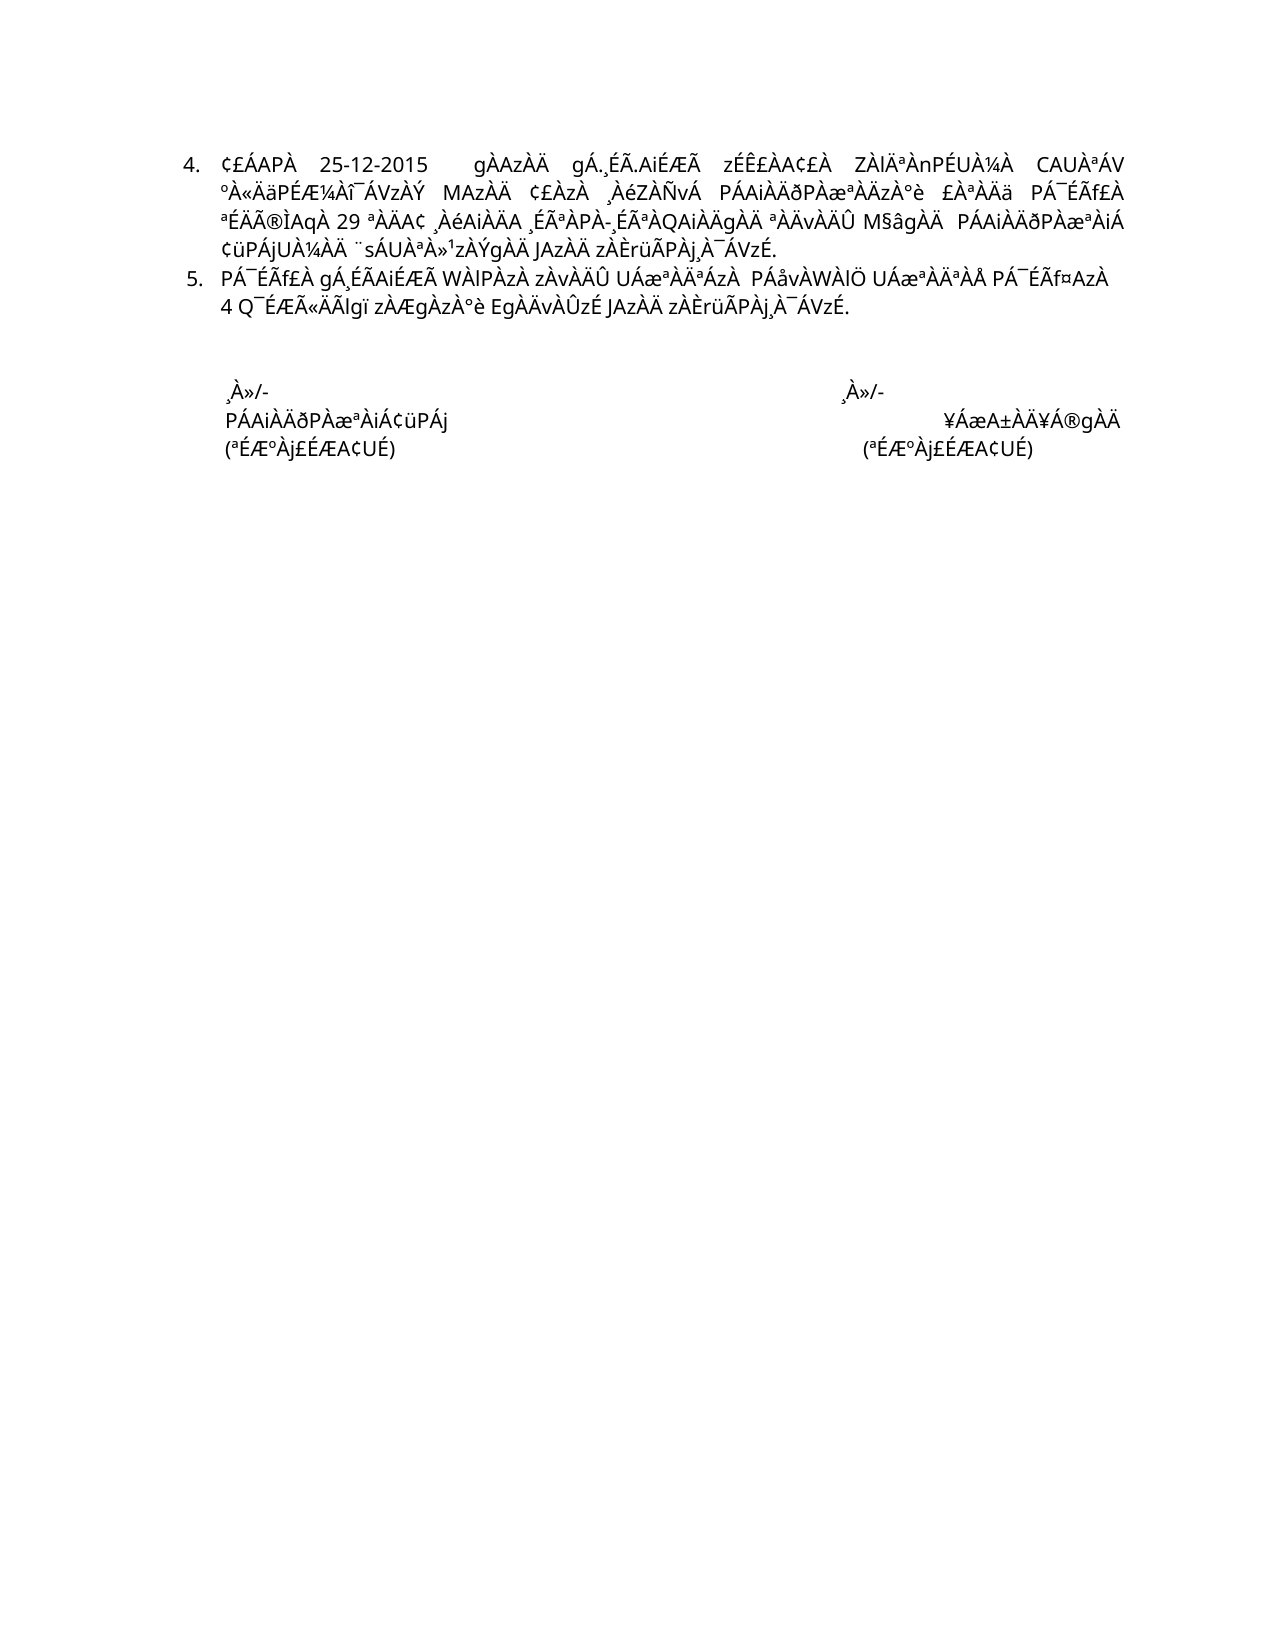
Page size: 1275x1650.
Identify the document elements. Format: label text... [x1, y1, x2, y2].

list ¢£ÁAPÀ 25-12-2015 gÀAzÀÄ gÁ.¸ÉÃ.AiÉÆÃ zÉÊ£ÀA¢£À ZÀlÄªÀnPÉUÀ¼À CAUÀªÁV ºÀ«ÄäPÉÆ¼Àî¯ÁVzÀÝ MAzÀÄ ¢£ÀzÀ ¸ÀéZÀÑvÁ PÁAiÀÄðPÀæªÀÄzÀ°è £ÀªÀÄä PÁ¯ÉÃf£À ªÉÄÃ®ÌAqÀ 29 ªÀÄA¢ ¸ÀéAiÀÄA ¸ÉÃªÀPÀ-¸ÉÃªÀQAiÀÄgÀÄ ªÀÄvÀÄÛ M§âgÀÄ PÁAiÀÄðPÀæªÀiÁ¢üPÁjUÀ¼ÀÄ ¨sÁUÀªÀ»¹zÀÝgÀÄ JAzÀÄ zÀÈrüÃPÀj¸À¯ÁVzÉ. [183, 150, 1125, 264]
text PÁAiÀÄðPÀæªÀiÁ¢üPÁj ¥ÁæA±ÀÄ¥Á®gÀÄ [150, 406, 1125, 434]
text (ªÉÆºÀj£ÉÆA¢UÉ) (ªÉÆºÀj£ÉÆA¢UÉ) [150, 434, 1125, 463]
text 5. PÁ¯ÉÃf£À gÁ¸ÉÃAiÉÆÃ WÀlPÀzÀ zÀvÀÄÛ UÁæªÀÄªÁzÀ PÁåvÀWÀlÖ UÁæªÀÄªÀÅ PÁ¯ÉÃf¤AzÀ 4 Q¯ÉÆÃ«ÄÃlgï zÀÆgÀzÀ°è EgÀÄvÀÛzÉ JAzÀÄ zÀÈrüÃPÀj¸À¯ÁVzÉ. [186, 264, 1125, 321]
text ¸À»/- ¸À»/- [150, 377, 1125, 406]
